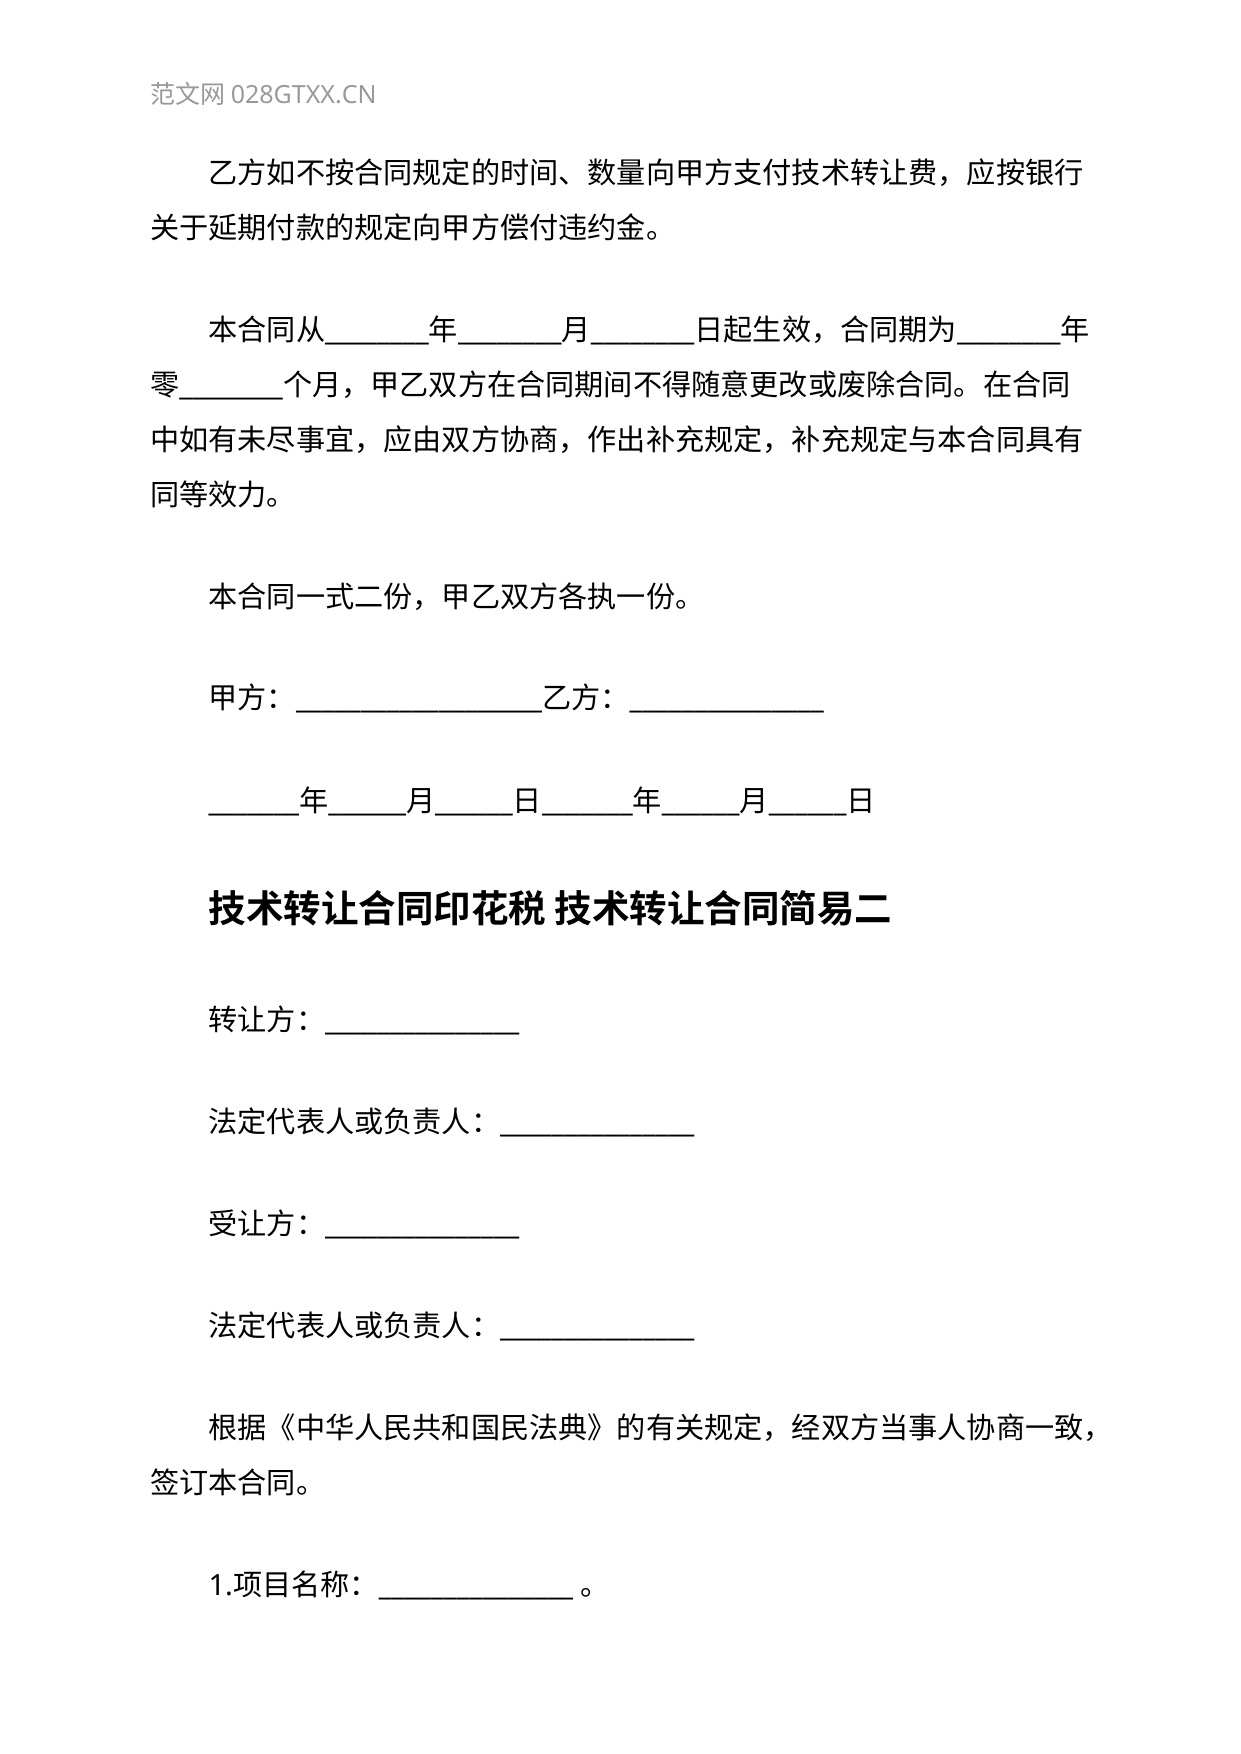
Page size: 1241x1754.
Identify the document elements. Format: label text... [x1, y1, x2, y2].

text 受让方：_______________ [150, 1200, 1090, 1243]
text _______年______月______日_______年______月______日 [150, 777, 1090, 819]
text 1.项目名称：_______________ 。 [150, 1561, 1090, 1603]
text 转让方：_______________ [150, 996, 1090, 1039]
text 技术转让合同印花税 技术转让合同简易二 [150, 879, 1090, 933]
text 法定代表人或负责人：_______________ [150, 1098, 1090, 1141]
text 根据《中华人民共和国民法典》的有关规定，经双方当事人协商一致，签订本合同。 [150, 1404, 1090, 1502]
text 本合同一式二份，甲乙双方各执一份。 [150, 573, 1090, 616]
text 甲方：___________________乙方：_______________ [150, 675, 1090, 717]
text 法定代表人或负责人：_______________ [150, 1302, 1090, 1345]
text 本合同从________年________月________日起生效，合同期为________年零________个月，甲乙双方在合同期间不得随意更改或废除合同。在合同中如有未尽事宜，应由双方协商，作出补充规定，补充规定与本合同具有同等效力。 [150, 307, 1090, 514]
text 乙方如不按合同规定的时间、数量向甲方支付技术转让费，应按银行关于延期付款的规定向甲方偿付违约金。 [150, 150, 1090, 247]
